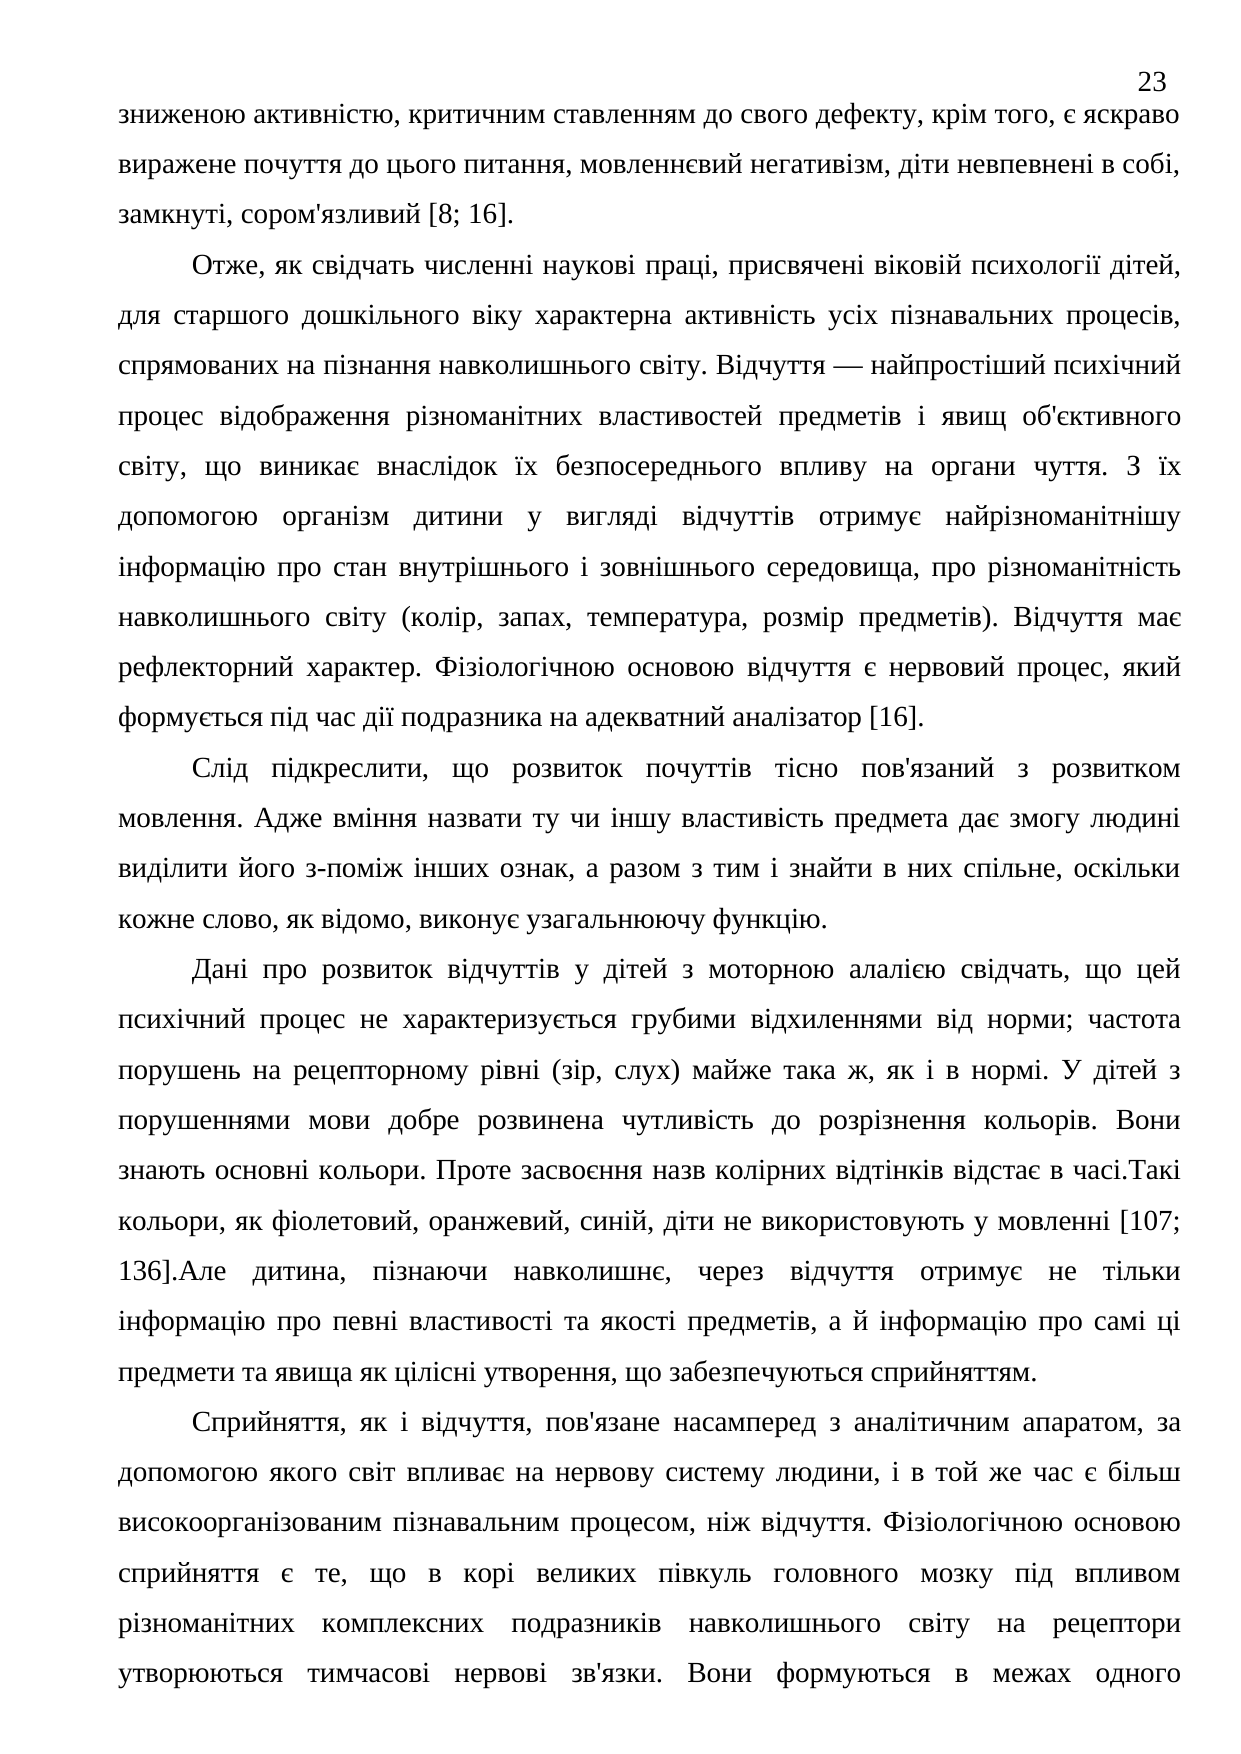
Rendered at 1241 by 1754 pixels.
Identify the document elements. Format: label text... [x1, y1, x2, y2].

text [118, 96, 1181, 230]
text Дані про розвиток відчуттів у дітей з моторною алалією свідчать, що цей психічний процес не характеризується грубими відхиленнями від норми; частота порушень на рецепторному рівні (зір, слух) майже така ж, як і в нормі. У дітей з порушеннями мови добре розвинена чутливість до розрізнення кольорів. Вони знають основні кольори. Проте засвоєння назв колірних відтінків відстає в часі.Такі кольори, як фіолетовий, оранжевий, синій, діти не використовують у мовленні [107; 136].Але дитина, пізнаючи навколишнє, через відчуття отримує не тільки інформацію про певні властивості та якості предметів, а й інформацію про самі ці предмети та явища як цілісні утворення, що забезпечуються сприйняттям. [118, 951, 1182, 1387]
text Слід підкреслити, що розвиток почуттів тісно пов'язаний з розвитком мовлення. Адже вміння назвати ту чи іншу властивість предмета дає змогу людині виділити його з-поміж інших ознак, а разом з тим і знайти в них спільне, оскільки кожне слово, як відомо, виконує узагальнюючу функцію. [118, 750, 1182, 934]
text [118, 1404, 1182, 1689]
text Отже, як свідчать численні наукові праці, присвячені віковій психології дітей, для старшого дошкільного віку характерна активність усіх пізнавальних процесів, спрямованих на пізнання навколишнього світу. Відчуття — найпростіший психічний процес відображення різноманітних властивостей предметів і явищ об'єктивного світу, що виникає внаслідок їх безпосереднього впливу на органи чуття. З їх допомогою організм дитини у вигляді відчуттів отримує найрізноманітнішу інформацію про стан внутрішнього і зовнішнього середовища, про різноманітність навколишнього світу (колір, запах, температура, розмір предметів). Відчуття має рефлекторний характер. Фізіологічною основою відчуття є нервовий процес, який формується під час дії подразника на адекватний аналізатор [16]. [118, 247, 1182, 733]
